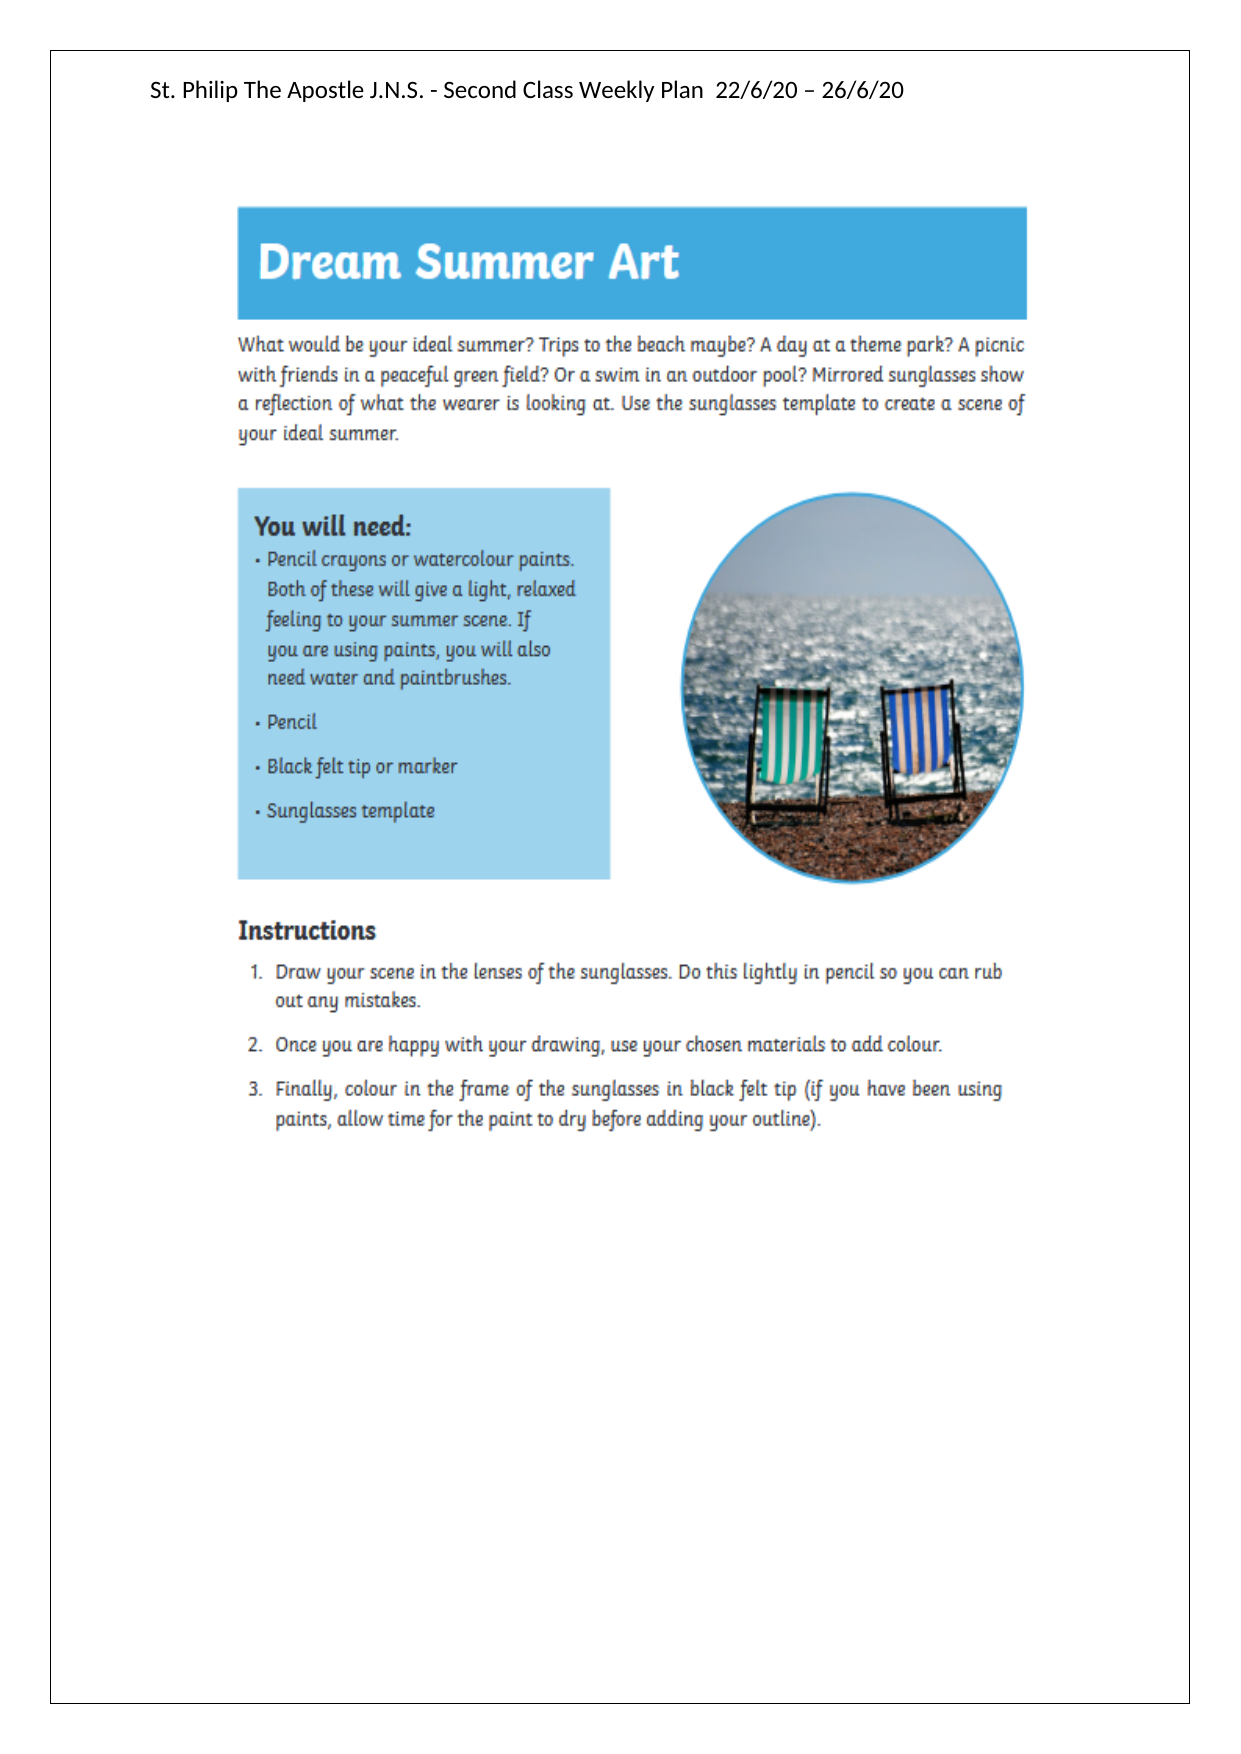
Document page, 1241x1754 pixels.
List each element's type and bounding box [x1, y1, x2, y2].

picture [225, 196, 1046, 1174]
